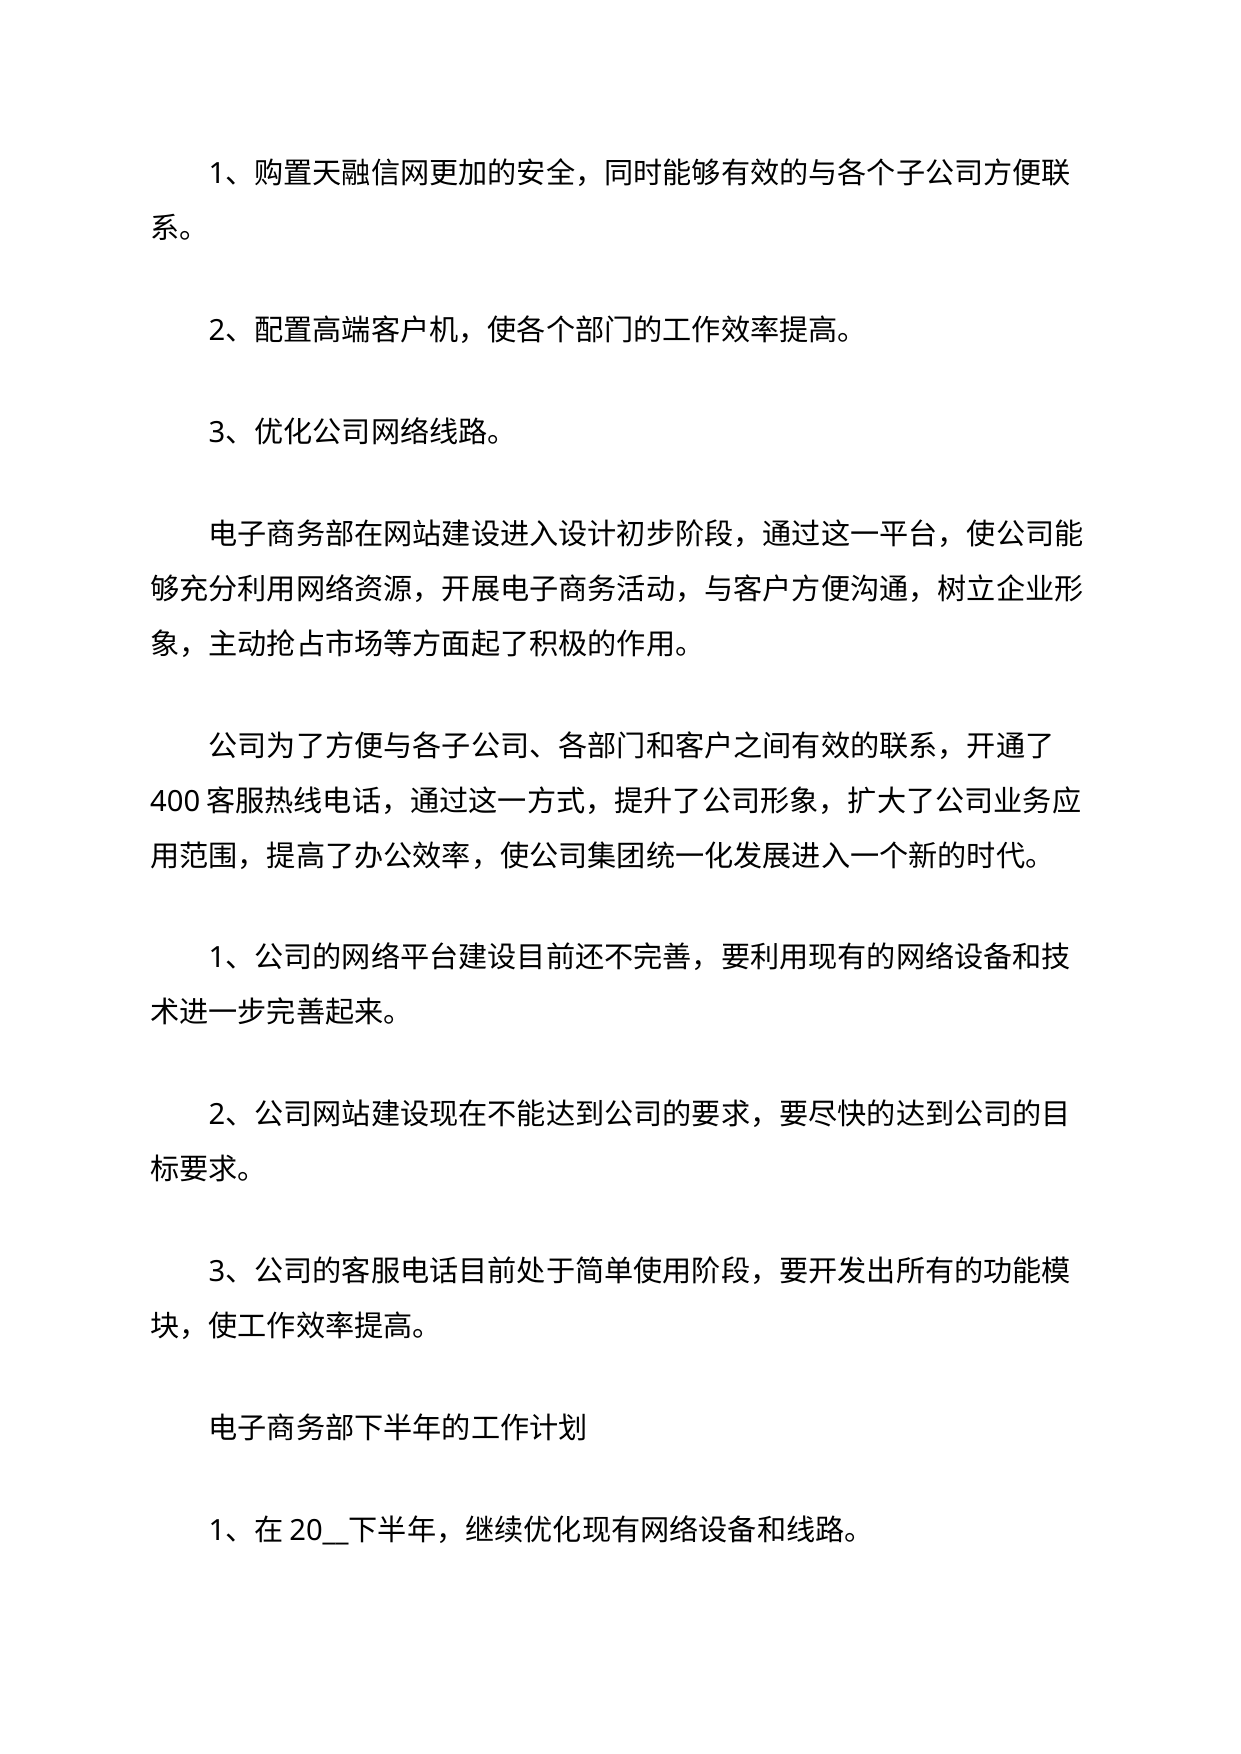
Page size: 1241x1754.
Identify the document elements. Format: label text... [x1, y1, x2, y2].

text 3、公司的客服电话目前处于简单使用阶段，要开发出所有的功能模块，使工作效率提高。 [150, 1247, 1090, 1345]
text 2、配置高端客户机，使各个部门的工作效率提高。 [150, 307, 1090, 349]
text 电子商务部在网站建设进入设计初步阶段，通过这一平台，使公司能够充分利用网络资源，开展电子商务活动，与客户方便沟通，树立企业形象，主动抢占市场等方面起了积极的作用。 [150, 511, 1090, 663]
text 3、优化公司网络线路。 [150, 409, 1090, 451]
text 2、公司网站建设现在不能达到公司的要求，要尽快的达到公司的目标要求。 [150, 1091, 1090, 1188]
text 公司为了方便与各子公司、各部门和客户之间有效的联系，开通了400客服热线电话，通过这一方式，提升了公司形象，扩大了公司业务应用范围，提高了办公效率，使公司集团统一化发展进入一个新的时代。 [150, 722, 1090, 874]
text 1、在20__下半年，继续优化现有网络设备和线路。 [150, 1506, 1090, 1548]
text 电子商务部下半年的工作计划 [150, 1404, 1090, 1447]
text 1、购置天融信网更加的安全，同时能够有效的与各个子公司方便联系。 [150, 150, 1090, 247]
text 1、公司的网络平台建设目前还不完善，要利用现有的网络设备和技术进一步完善起来。 [150, 934, 1090, 1031]
